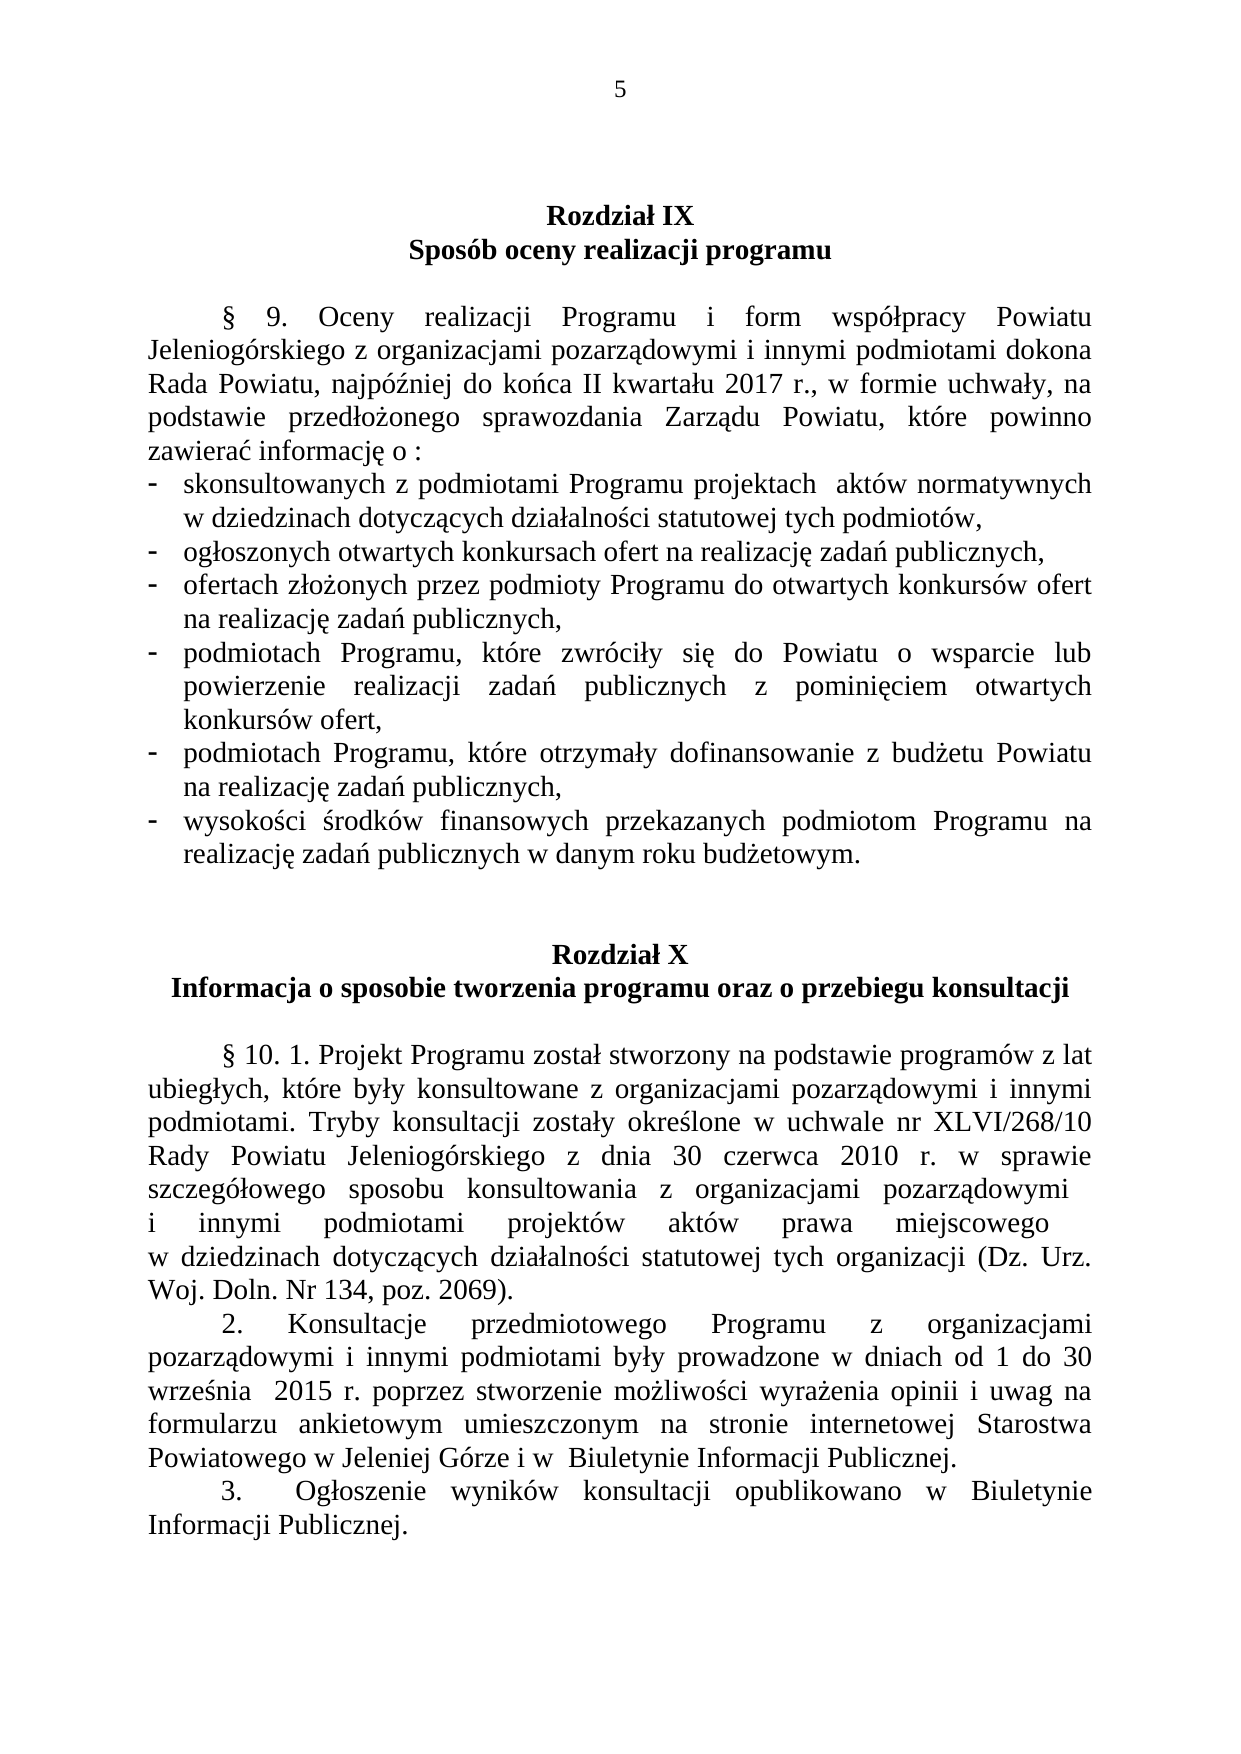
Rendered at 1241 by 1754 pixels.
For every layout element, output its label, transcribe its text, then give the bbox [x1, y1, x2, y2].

text Sposób oceny realizacji programu [148, 232, 1093, 265]
list skonsultowanych z podmiotami Programu projektach aktów normatywnych w dziedzinach dotyczących działalności statutowej tych podmiotów, [148, 467, 1093, 534]
text § 9. Oceny realizacji Programu i form współpracy Powiatu Jeleniogórskiego z organizacjami pozarządowymi i innymi podmiotami dokona Rada Powiatu, najpóźniej do końca II kwartału 2017 r., w formie uchwały, na podstawie przedłożonego sprawozdania Zarządu Powiatu, które powinno zawierać informację o : [148, 299, 1093, 467]
text 3. Ogłoszenie wyników konsultacji opublikowano w Biuletynie Informacji Publicznej. [148, 1473, 1093, 1541]
text Informacja o sposobie tworzenia programu oraz o przebiegu konsultacji [148, 970, 1093, 1004]
text Rozdział IX [148, 198, 1093, 232]
list ofertach złożonych przez podmioty Programu do otwartych konkursów ofert na realizację zadań publicznych, [148, 567, 1093, 635]
text Rozdział X [148, 937, 1093, 970]
list podmiotach Programu, które zwróciły się do Powiatu o wsparcie lub powierzenie realizacji zadań publicznych z pominięciem otwartych konkursów ofert, [148, 635, 1093, 735]
list wysokości środków finansowych przekazanych podmiotom Programu na realizację zadań publicznych w danym roku budżetowym. [148, 803, 1093, 870]
list ogłoszonych otwartych konkursach ofert na realizację zadań publicznych, [148, 534, 1093, 567]
text 2. Konsultacje przedmiotowego Programu z organizacjami pozarządowymi i innymi podmiotami były prowadzone w dniach od 1 do 30 września 2015 r. poprzez stworzenie możliwości wyrażenia opinii i uwag na formularzu ankietowym umieszczonym na stronie internetowej Starostwa Powiatowego w Jeleniej Górze i w Biuletynie Informacji Publicznej. [148, 1306, 1093, 1473]
text § 10. 1. Projekt Programu został stworzony na podstawie programów z lat ubiegłych, które były konsultowane z organizacjami pozarządowymi i innymi podmiotami. Tryby konsultacji zostały określone w uchwale nr XLVI/268/10 Rady Powiatu Jeleniogórskiego z dnia 30 czerwca 2010 r. w sprawie szczegółowego sposobu konsultowania z organizacjami pozarządowymi i innymi podmiotami projektów aktów prawa miejscowego w dziedzinach dotyczących działalności statutowej tych organizacji (Dz. Urz. Woj. Doln. Nr 134, poz. 2069). [148, 1037, 1093, 1306]
list podmiotach Programu, które otrzymały dofinansowanie z budżetu Powiatu na realizację zadań publicznych, [148, 735, 1093, 803]
